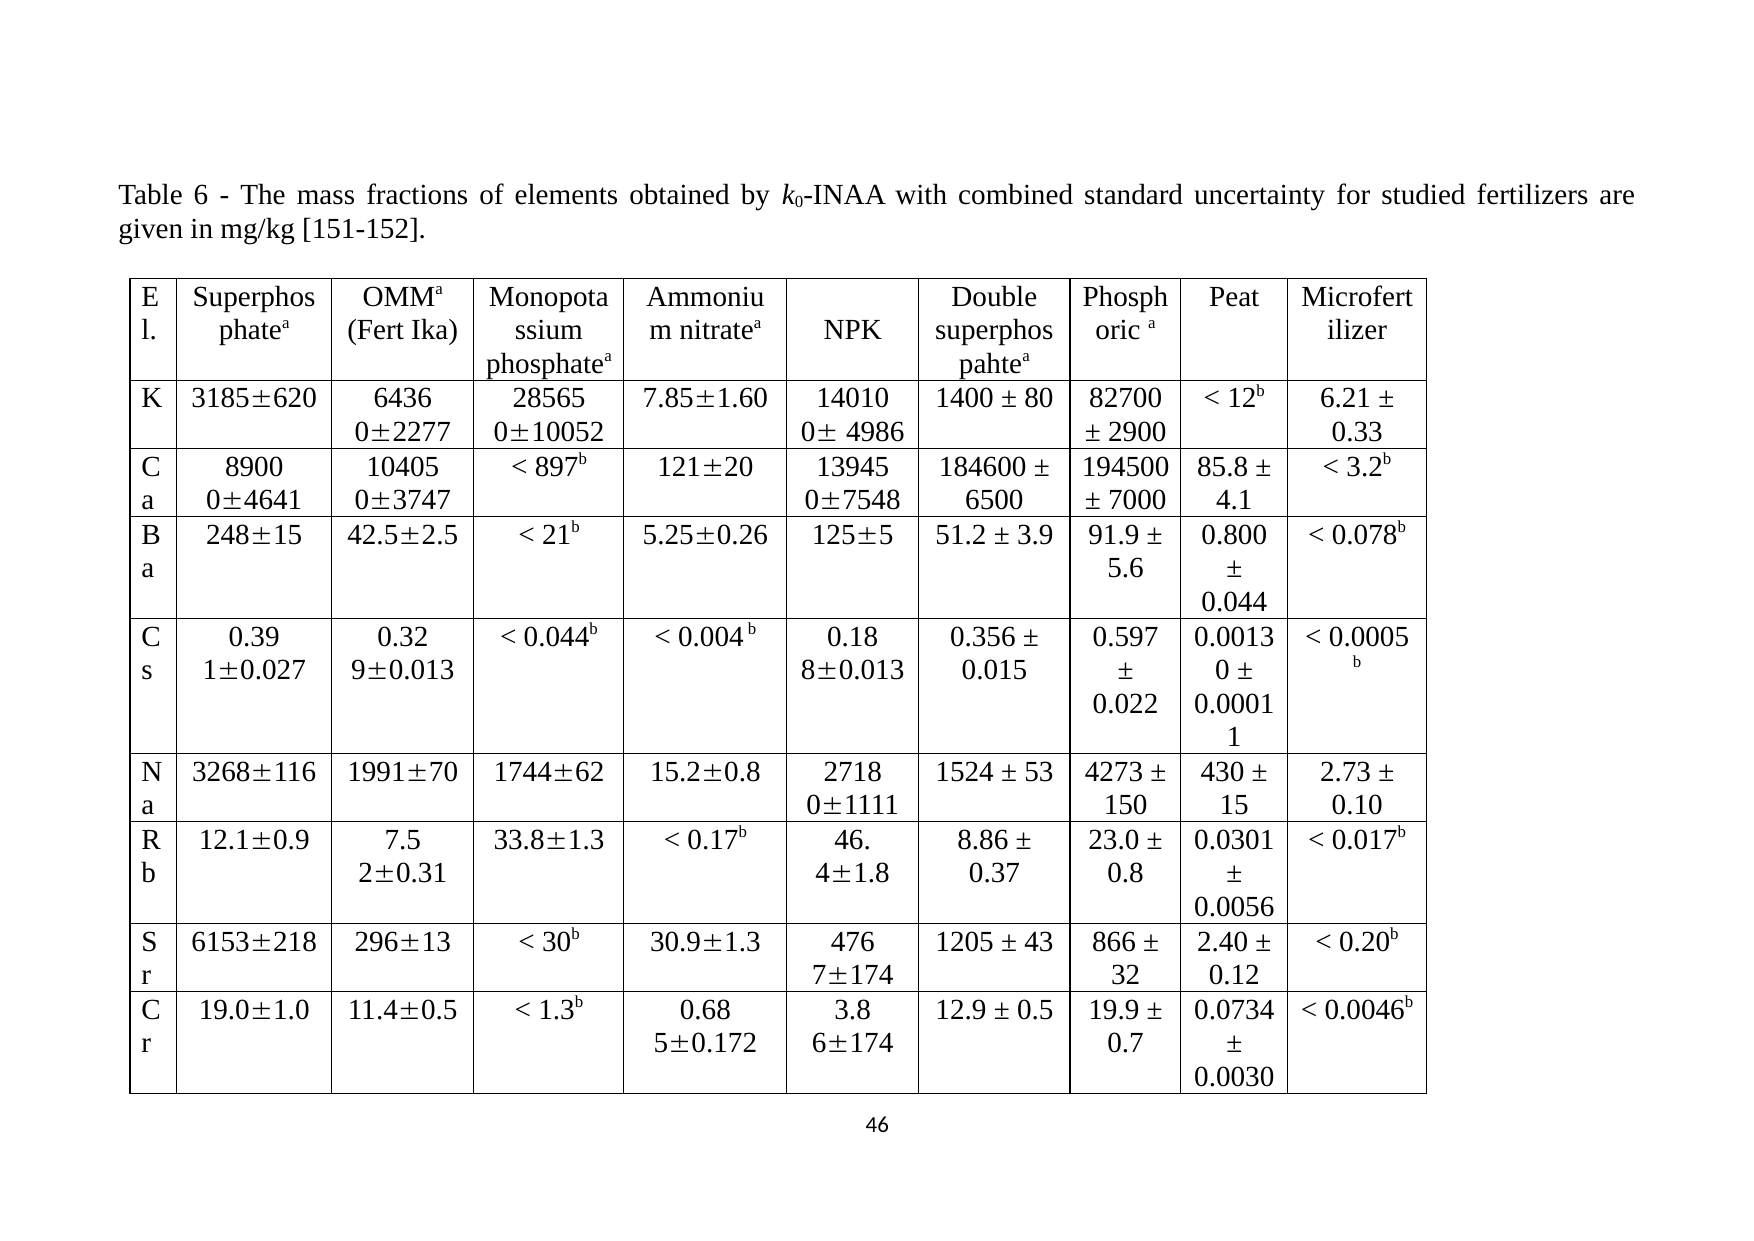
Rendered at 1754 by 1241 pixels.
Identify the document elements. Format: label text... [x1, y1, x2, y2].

table_cell 3268116 [177, 754, 331, 821]
table_cell 0.356 ± 0.015 [919, 619, 1069, 753]
table_cell 12120 [624, 449, 786, 516]
table_cell < 0.17b [624, 822, 786, 923]
table_cell Cr [131, 992, 176, 1093]
table_cell 271801111 [787, 754, 918, 821]
table_cell 91.9 ± 5.6 [1071, 517, 1180, 618]
table_cell 174462 [474, 754, 623, 821]
table_cell Sr [131, 924, 176, 991]
table_cell 0.3290.013 [332, 619, 473, 753]
table_cell < 0.0005 b [1288, 619, 1426, 753]
table_cell 1040503747 [332, 449, 473, 516]
table_cell < 0.044b [474, 619, 623, 753]
table_cell 28565010052 [474, 381, 623, 448]
table_cell 140100 4986 [787, 381, 918, 448]
table_cell < 30b [474, 924, 623, 991]
table_cell 12.9 ± 0.5 [919, 992, 1069, 1093]
table_cell < 12b [1181, 381, 1287, 448]
table_cell 30.91.3 [624, 924, 786, 991]
table_cell < 897b [474, 449, 623, 516]
table_header Phosphoric a [1071, 279, 1180, 379]
table_cell 23.0 ± 0.8 [1071, 822, 1180, 923]
table_cell 1400 ± 80 [919, 381, 1069, 448]
table_cell 33.81.3 [474, 822, 623, 923]
table_cell 5.250.26 [624, 517, 786, 618]
table_cell 46.41.8 [787, 822, 918, 923]
table_cell 2.40 ± 0.12 [1181, 924, 1287, 991]
table_cell 3.86174 [787, 992, 918, 1093]
table_cell 0.3910.027 [177, 619, 331, 753]
table_cell < 0.078b [1288, 517, 1426, 618]
table_cell 7.851.60 [624, 381, 786, 448]
table_cell 1394507548 [787, 449, 918, 516]
table_cell Ba [131, 517, 176, 618]
table_header Superphosphatea [177, 279, 331, 379]
table_cell 11.40.5 [332, 992, 473, 1093]
table_cell 51.2 ± 3.9 [919, 517, 1069, 618]
table_cell 0.0734 ± 0.0030 [1181, 992, 1287, 1093]
table_cell < 0.0046b [1288, 992, 1426, 1093]
table_cell 0.6850.172 [624, 992, 786, 1093]
table_cell 24815 [177, 517, 331, 618]
table_cell 4767174 [787, 924, 918, 991]
table_cell 0.1880.013 [787, 619, 918, 753]
table_cell K [131, 381, 176, 448]
table_cell 19.01.0 [177, 992, 331, 1093]
table_header El. [131, 279, 176, 379]
table_cell 866 ± 32 [1071, 924, 1180, 991]
table_cell 1524 ± 53 [919, 754, 1069, 821]
table_header Peat [1181, 279, 1287, 379]
table_cell 3185620 [177, 381, 331, 448]
table_cell 12.10.9 [177, 822, 331, 923]
table_cell 199170 [332, 754, 473, 821]
text Table 6 - The mass fractions of elements obtained by k0-INAA with combined standard uncertainty for studied fertilizers are given in mg/kg [151-152]. [118, 177, 1636, 244]
table_cell Ca [131, 449, 176, 516]
table_header Microfertilizer [1288, 279, 1426, 379]
table_cell 890004641 [177, 449, 331, 516]
table_cell 1205 ± 43 [919, 924, 1069, 991]
table_cell 4273 ± 150 [1071, 754, 1180, 821]
table_cell 2.73 ± 0.10 [1288, 754, 1426, 821]
table_cell 15.20.8 [624, 754, 786, 821]
table_cell 643602277 [332, 381, 473, 448]
table_cell < 0.004 b [624, 619, 786, 753]
table_cell Cs [131, 619, 176, 753]
table_cell < 3.2b [1288, 449, 1426, 516]
table_cell 1255 [787, 517, 918, 618]
table_cell 82700 ± 2900 [1071, 381, 1180, 448]
table_cell 0.597 ± 0.022 [1071, 619, 1180, 753]
table_cell 85.8 ± 4.1 [1181, 449, 1287, 516]
table_cell 29613 [332, 924, 473, 991]
table_cell 184600 ± 6500 [919, 449, 1069, 516]
table_cell Na [131, 754, 176, 821]
table_cell 0.00130 ± 0.00011 [1181, 619, 1287, 753]
table_cell 194500 ± 7000 [1071, 449, 1180, 516]
table_header OMMa (Fert Ika) [332, 279, 473, 379]
table_cell 6153218 [177, 924, 331, 991]
table_cell 0.800 ± 0.044 [1181, 517, 1287, 618]
table_header Double superphospahtea [919, 279, 1069, 379]
table_cell Rb [131, 822, 176, 923]
table_cell 0.0301 ± 0.0056 [1181, 822, 1287, 923]
table_cell < 1.3b [474, 992, 623, 1093]
table_cell 6.21 ± 0.33 [1288, 381, 1426, 448]
table_cell 430 ± 15 [1181, 754, 1287, 821]
table_cell 7.520.31 [332, 822, 473, 923]
table_cell < 21b [474, 517, 623, 618]
table_header Ammonium nitratea [624, 279, 786, 379]
table_cell 19.9 ± 0.7 [1071, 992, 1180, 1093]
table_cell 8.86 ± 0.37 [919, 822, 1069, 923]
table_cell < 0.017b [1288, 822, 1426, 923]
table_cell < 0.20b [1288, 924, 1426, 991]
table_header NPK [787, 279, 918, 379]
table_header Monopotassium phosphatea [474, 279, 623, 379]
table_cell 42.52.5 [332, 517, 473, 618]
